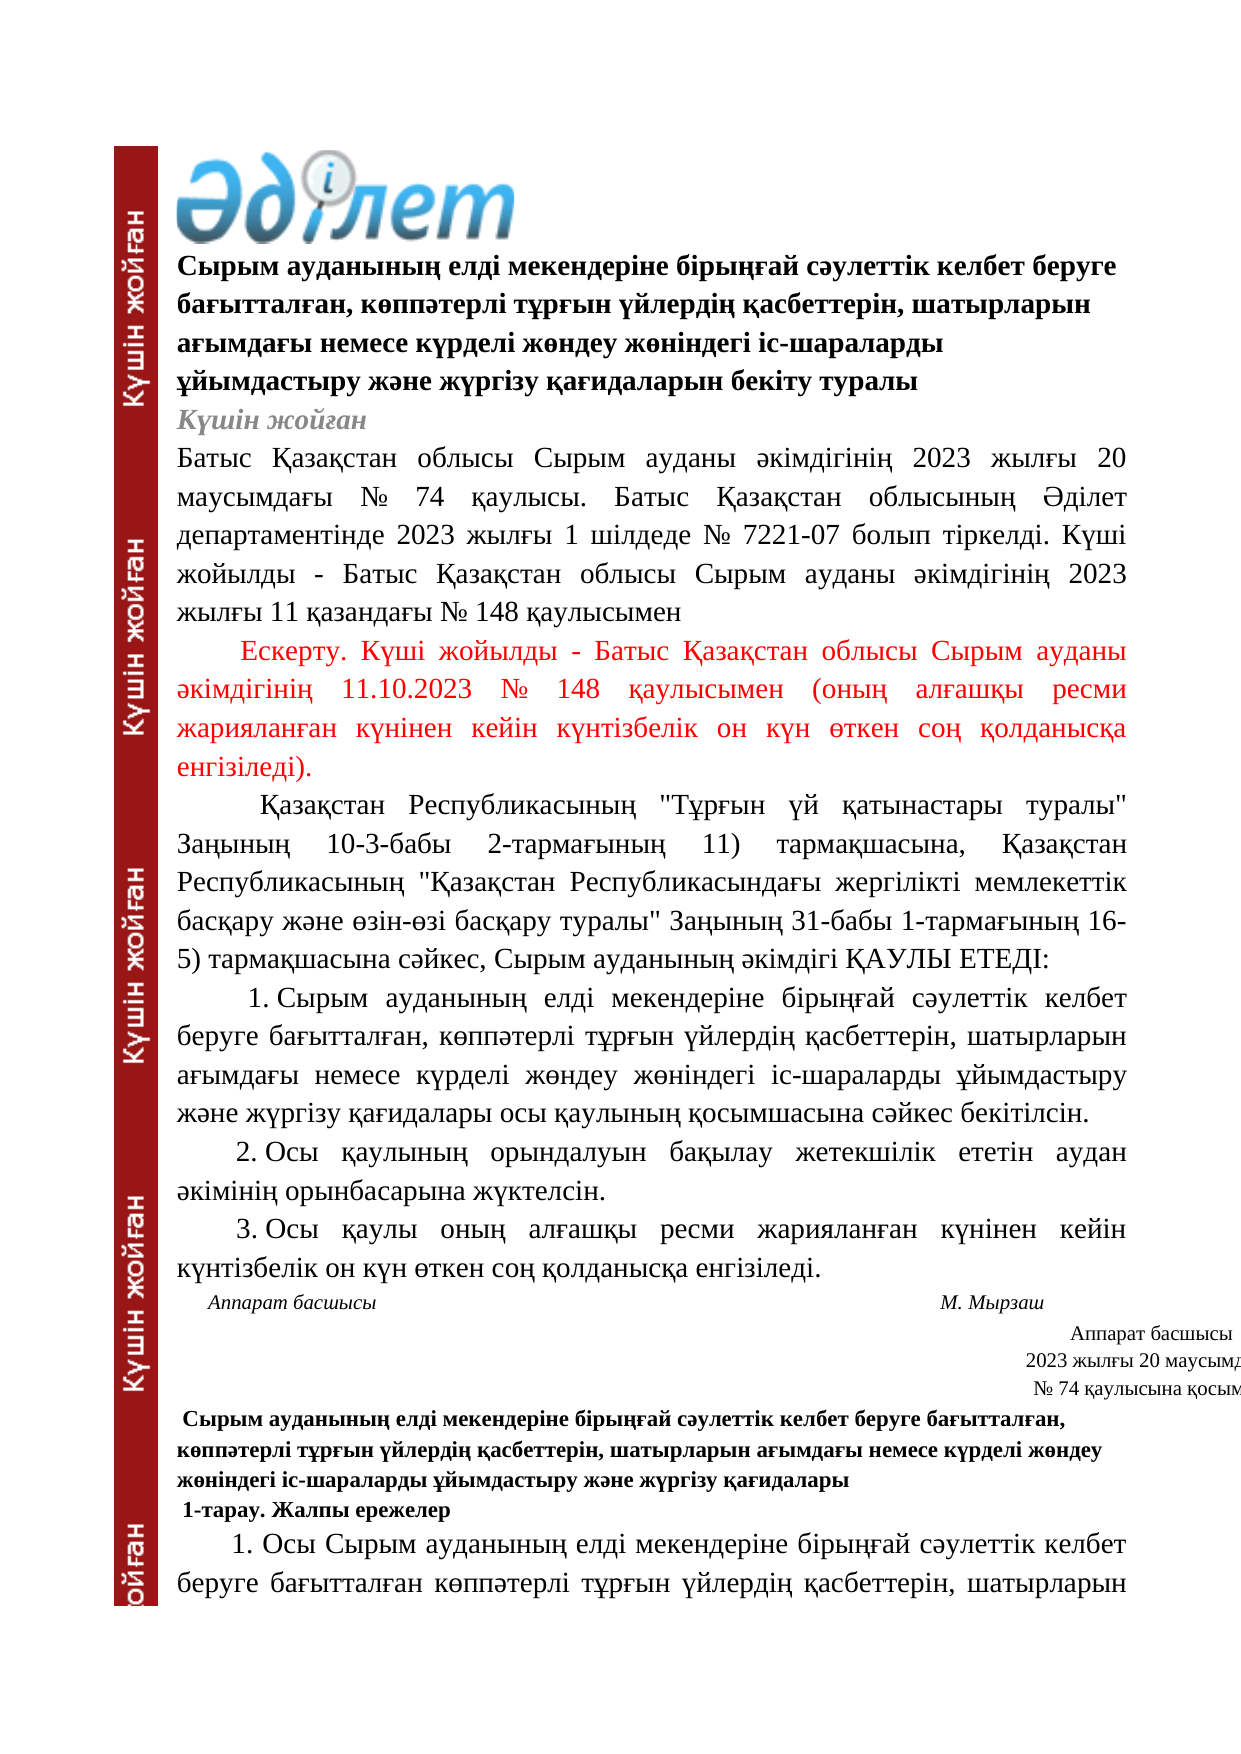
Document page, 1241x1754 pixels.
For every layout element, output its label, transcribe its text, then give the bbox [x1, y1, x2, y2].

table_header Аппарат басшысы [101, 1288, 939, 1319]
text 3. Осы қаулы оның алғашқы ресми жарияланған күнінен кейін күнтізбелік он күн өткен соң қолданысқа енгізіледі. [112, 1211, 1128, 1283]
text Батыс Қазақстан облысы Сырым ауданы әкімдігінің 2023 жылғы 20 маусымдағы № 74 қаулысы. Батыс Қазақстан облысының Әділет департаментінде 2023 жылғы 1 шілдеде № 7221-07 болып тіркелді. Күші жойылды - Батыс Қазақстан облысы Сырым ауданы әкімдігінің 2023 жылғы 11 қазандағы № 148 қаулысымен [112, 440, 1128, 628]
picture [114, 1129, 158, 1134]
table_header [101, 1319, 912, 1406]
picture [114, 1206, 158, 1211]
text 2. Осы қаулының орындалуын бақылау жетекшілік ететін аудан әкімінің орынбасарына жүктелсін. [112, 1134, 1128, 1206]
text Қазақстан Республикасының "Тұрғын үй қатынастары туралы" Заңының 10-3-бабы 2-тармағының 11) тармақшасына, Қазақстан Республикасының "Қазақстан Республикасындағы жергілікті мемлекеттік басқару және өзін-өзі басқару туралы" Заңының 31-бабы 1-тармағының 16-5) тармақшасына сәйкес, Сырым ауданының әкімдігі ҚАУЛЫ ЕТЕДІ: [112, 787, 1128, 975]
picture [176, 150, 515, 244]
table_header Аппарат басшысы 2023 жылғы 20 маусымдағы № 74 қаулысына қосымша [912, 1319, 1240, 1406]
picture [114, 397, 158, 402]
picture [114, 628, 158, 633]
text 1. Сырым ауданының елді мекендеріне бірыңғай сәулеттік келбет беруге бағытталған, көппәтерлі тұрғын үйлердің қасбеттерін, шатырларын ағымдағы немесе күрделі жөндеу жөніндегі іс-шараларды ұйымдастыру және жүргізу қағидалары осы қаулының қосымшасына сәйкес бекітілсін. [112, 980, 1128, 1129]
table_header М. Мырзаш [939, 1288, 1240, 1319]
text Ескерту. Күші жойылды - Батыс Қазақстан облысы Сырым ауданы әкімдігінің 11.10.2023 № 148 қаулысымен (оның алғашқы ресми жарияланған күнінен кейін күнтізбелік он күн өткен соң қолданысқа енгізіледі). [112, 633, 1128, 782]
text 1-тарау. Жалпы ережелер [112, 1496, 1128, 1522]
picture [114, 146, 158, 248]
text Сырым ауданының елді мекендеріне бірыңғай сәулеттік келбет беруге бағытталған, көппәтерлі тұрғын үйлердің қасбеттерін, шатырларын ағымдағы немесе күрделі жөндеу жөніндегі іс-шараларды ұйымдастыру және жүргізу қағидаларын бекіту туралы [112, 248, 1128, 397]
picture [114, 1283, 158, 1288]
picture [114, 1492, 158, 1496]
picture [114, 975, 158, 980]
picture [114, 1598, 158, 1606]
picture [114, 435, 158, 440]
picture [114, 1522, 158, 1526]
text Сырым ауданының елді мекендеріне бірыңғай сәулеттік келбет беруге бағытталған, көппәтерлі тұрғын үйлердің қасбеттерін, шатырларын ағымдағы немесе күрделі жөндеу жөніндегі іс-шараларды ұйымдастыру және жүргізу қағидалары [112, 1406, 1128, 1492]
picture [114, 782, 158, 787]
text Күшін жойған [112, 402, 1128, 435]
